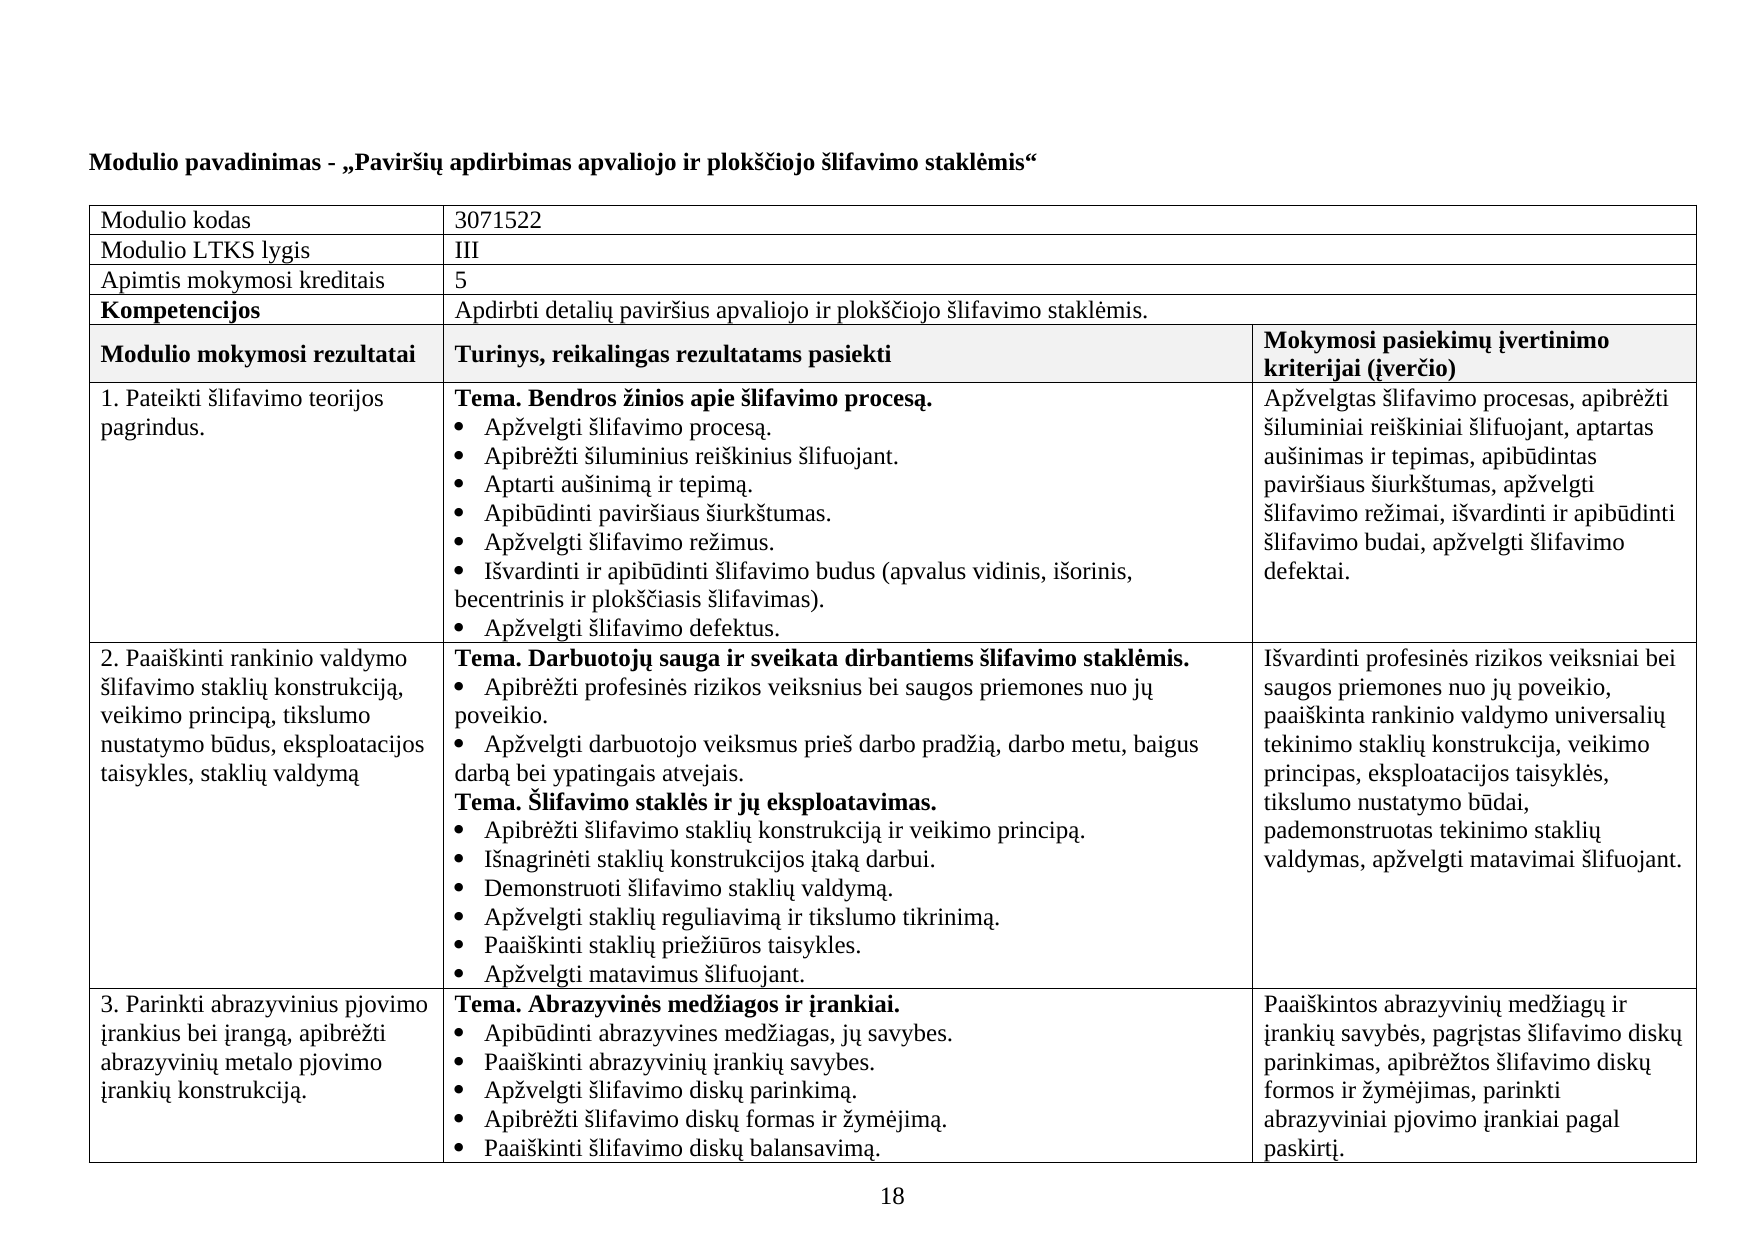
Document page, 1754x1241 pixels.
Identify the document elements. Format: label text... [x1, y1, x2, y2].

table_header Modulio kodas [90, 206, 443, 234]
table_cell III [444, 235, 1696, 264]
table_cell Kompetencijos [90, 295, 443, 324]
table_cell 2. Paaiškinti rankinio valdymo šlifavimo staklių konstrukciją, veikimo principą, tikslumo nustatymo būdus, eksploatacijos taisykles, staklių valdymą [90, 643, 443, 988]
table_cell Turinys, reikalingas rezultatams pasiekti [444, 325, 1252, 382]
table_cell Tema. Abrazyvinės medžiagos ir įrankiai. Apibūdinti abrazyvines medžiagas, jų savybes. Paaiškinti abrazyvinių įrankių savybes. Apžvelgti šlifavimo diskų parinkimą. Apibrėžti šlifavimo diskų formas ir žymėjimą. Paaiškinti šlifavimo diskų balansavimą. [444, 989, 1252, 1162]
table_cell 1. Pateikti šlifavimo teorijos pagrindus. [90, 383, 443, 642]
table_header 3071522 [444, 206, 1696, 234]
table_cell Modulio LTKS lygis [90, 235, 443, 264]
table_cell 3. Parinkti abrazyvinius pjovimo įrankius bei įrangą, apibrėžti abrazyvinių metalo pjovimo įrankių konstrukciją. [90, 989, 443, 1162]
table_cell Apimtis mokymosi kreditais [90, 265, 443, 294]
table_cell Tema. Bendros žinios apie šlifavimo procesą. Apžvelgti šlifavimo procesą. Apibrėžti šiluminius reiškinius šlifuojant. Aptarti aušinimą ir tepimą. Apibūdinti paviršiaus šiurkštumas. Apžvelgti šlifavimo režimus. Išvardinti ir apibūdinti šlifavimo budus (apvalus vidinis, išorinis, becentrinis ir plokščiasis šlifavimas). Apžvelgti šlifavimo defektus. [444, 383, 1252, 642]
table_cell Tema. Darbuotojų sauga ir sveikata dirbantiems šlifavimo staklėmis. Apibrėžti profesinės rizikos veiksnius bei saugos priemones nuo jų poveikio. Apžvelgti darbuotojo veiksmus prieš darbo pradžią, darbo metu, baigus darbą bei ypatingais atvejais. Tema. Šlifavimo staklės ir jų eksploatavimas. Apibrėžti šlifavimo staklių konstrukciją ir veikimo principą. Išnagrinėti staklių konstrukcijos įtaką darbui. Demonstruoti šlifavimo staklių valdymą. Apžvelgti staklių reguliavimą ir tikslumo tikrinimą. Paaiškinti staklių priežiūros taisykles. Apžvelgti matavimus šlifuojant. [444, 643, 1252, 988]
table_cell Modulio mokymosi rezultatai [90, 325, 443, 382]
table_cell Apdirbti detalių paviršius apvaliojo ir plokščiojo šlifavimo staklėmis. [444, 295, 1696, 324]
table_cell Mokymosi pasiekimų įvertinimo kriterijai (įverčio) [1253, 325, 1696, 382]
table_cell 5 [444, 265, 1696, 294]
table_cell Išvardinti profesinės rizikos veiksniai bei saugos priemones nuo jų poveikio, paaiškinta rankinio valdymo universalių tekinimo staklių konstrukcija, veikimo principas, eksploatacijos taisyklės, tikslumo nustatymo būdai, pademonstruotas tekinimo staklių valdymas, apžvelgti matavimai šlifuojant. [1253, 643, 1696, 988]
table_cell Paaiškintos abrazyvinių medžiagų ir įrankių savybės, pagrįstas šlifavimo diskų parinkimas, apibrėžtos šlifavimo diskų formos ir žymėjimas, parinkti abrazyviniai pjovimo įrankiai pagal paskirtį. [1253, 989, 1696, 1162]
text Modulio pavadinimas - „Paviršių apdirbimas apvaliojo ir plokščiojo šlifavimo staklėmis“ [88, 147, 1695, 176]
table_cell Apžvelgtas šlifavimo procesas, apibrėžti šiluminiai reiškiniai šlifuojant, aptartas aušinimas ir tepimas, apibūdintas paviršiaus šiurkštumas, apžvelgti šlifavimo režimai, išvardinti ir apibūdinti šlifavimo budai, apžvelgti šlifavimo defektai. [1253, 383, 1696, 642]
